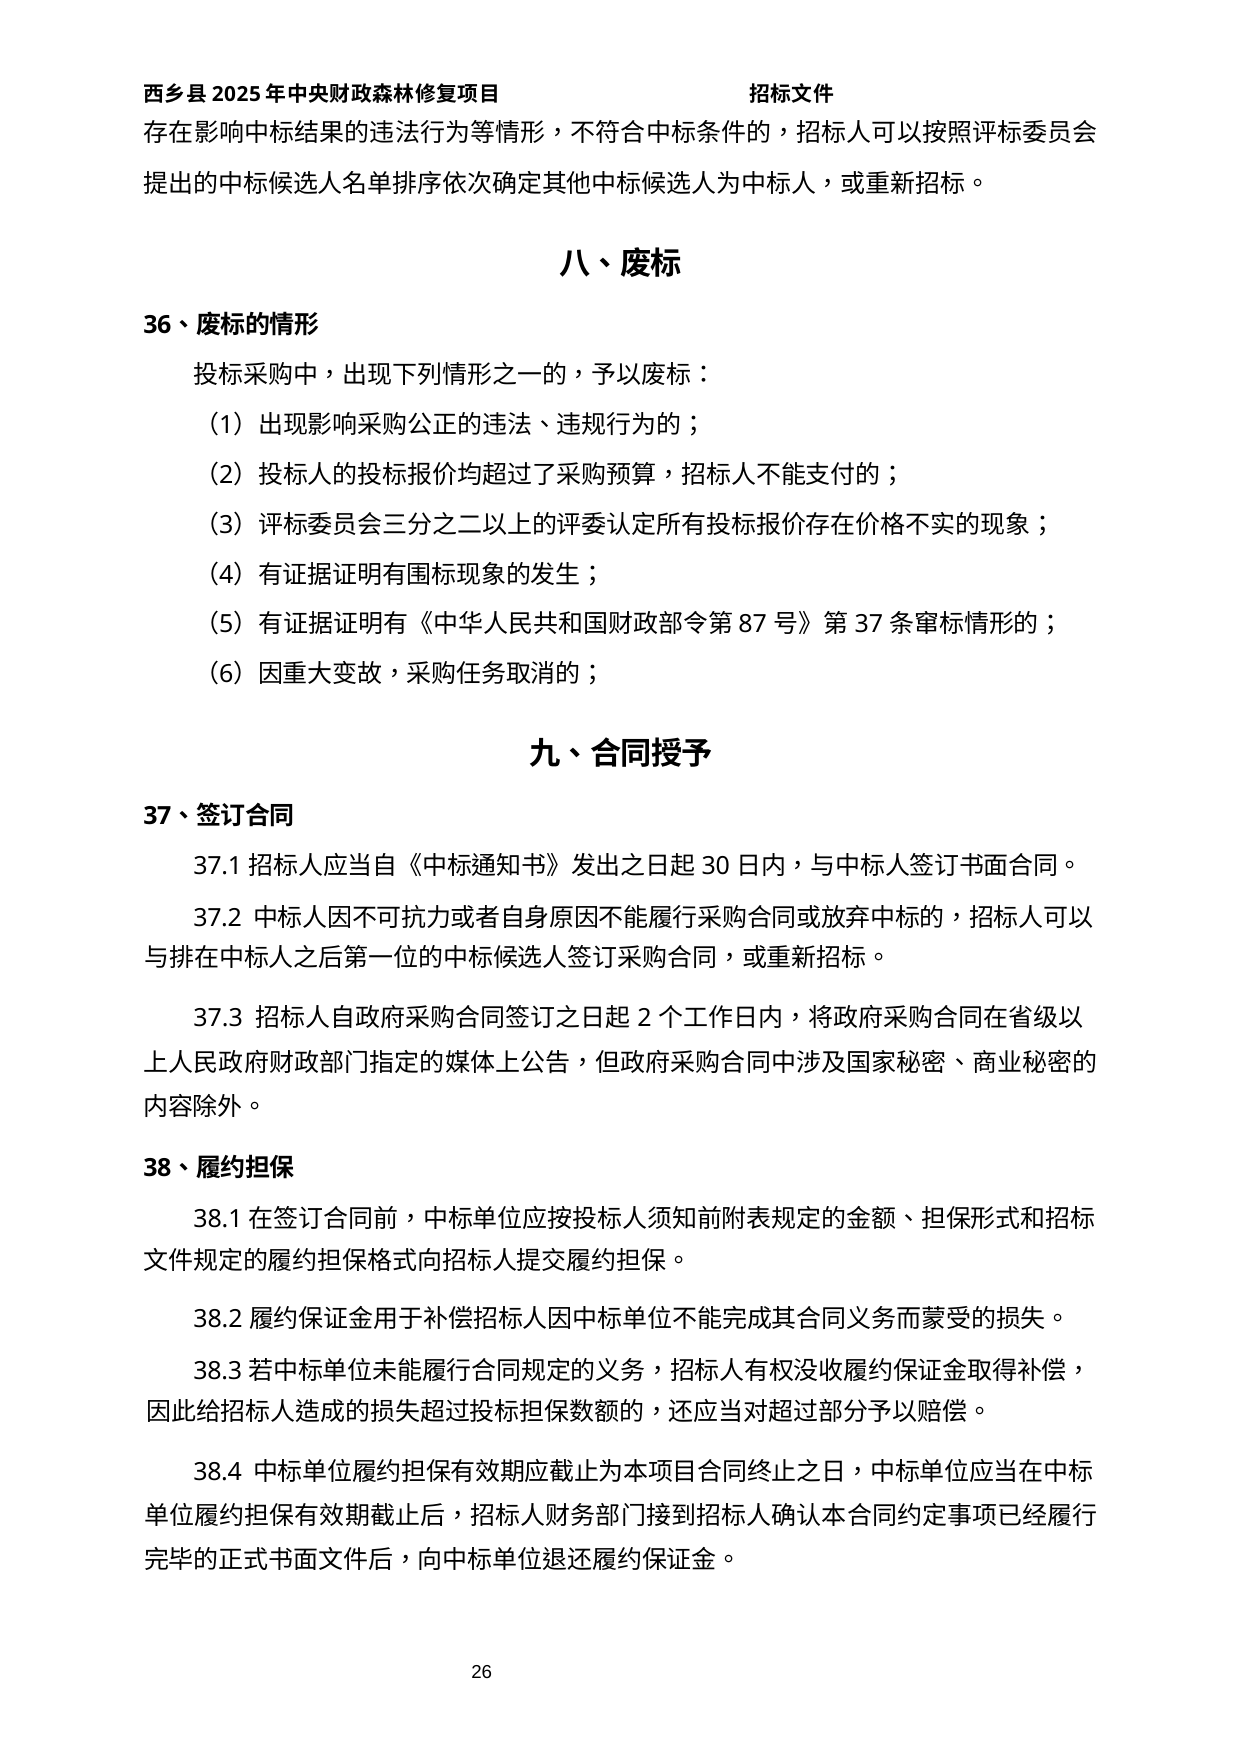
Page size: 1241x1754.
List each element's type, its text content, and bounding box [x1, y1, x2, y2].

text 38.2 履约保证金用于补偿招标人因中标单位不能完成其合同义务而蒙受的损失。 [193, 1302, 1101, 1333]
text （1）出现影响采购公正的违法、违规行为的； [194, 408, 1101, 439]
text 37.3 招标人自政府采购合同签订之日起 2 个工作日内，将政府采购合同在省级以 上人民政府财政部门指定的媒体上公告，但政府采购合同中涉及国家秘密、商业秘密的 内容除外。 [143, 1000, 1098, 1123]
text 37.2 中标人因不可抗力或者自身原因不能履行采购合同或放弃中标的，招标人可以 与排在中标人之后第一位的中标候选人签订采购合同，或重新招标。 [144, 899, 1098, 974]
text （5）有证据证明有《中华人民共和国财政部令第87 号》第 37 条窜标情形的； [194, 608, 1101, 639]
text 38、履约担保 [143, 1151, 1101, 1183]
text 37、签订合同 [143, 799, 1101, 831]
text 36、废标的情形 [143, 309, 1101, 340]
text （4）有证据证明有围标现象的发生； [194, 558, 1101, 589]
text 37.1 招标人应当自《中标通知书》发出之日起 30 日内，与中标人签订书面合同。 [193, 849, 1101, 881]
text 38.4 中标单位履约担保有效期应截止为本项目合同终止之日，中标单位应当在中标 单位履约担保有效期截止后，招标人财务部门接到招标人确认本合同约定事项已经履行 完毕的正式书面文件后，向中标单位退还履约保证金。 [144, 1453, 1098, 1576]
text 九、合同授予 [529, 733, 1101, 772]
text 投标采购中，出现下列情形之一的，予以废标： [193, 359, 1101, 390]
text 八、废标 [559, 243, 1101, 282]
text 存在影响中标结果的违法行为等情形，不符合中标条件的，招标人可以按照评标委员会 提出的中标候选人名单排序依次确定其他中标候选人为中标人，或重新招标。 [143, 115, 1098, 200]
text 38.1 在签订合同前，中标单位应按投标人须知前附表规定的金额、担保形式和招标 文件规定的履约担保格式向招标人提交履约担保。 [143, 1201, 1098, 1276]
text （2）投标人的投标报价均超过了采购预算，招标人不能支付的； [194, 458, 1101, 489]
text （3）评标委员会三分之二以上的评委认定所有投标报价存在价格不实的现象； [194, 508, 1101, 539]
text 38.3 若中标单位未能履行合同规定的义务，招标人有权没收履约保证金取得补偿， 因此给招标人造成的损失超过投标担保数额的，还应当对超过部分予以赔偿。 [146, 1352, 1098, 1427]
text （6）因重大变故，采购任务取消的； [194, 658, 1101, 689]
